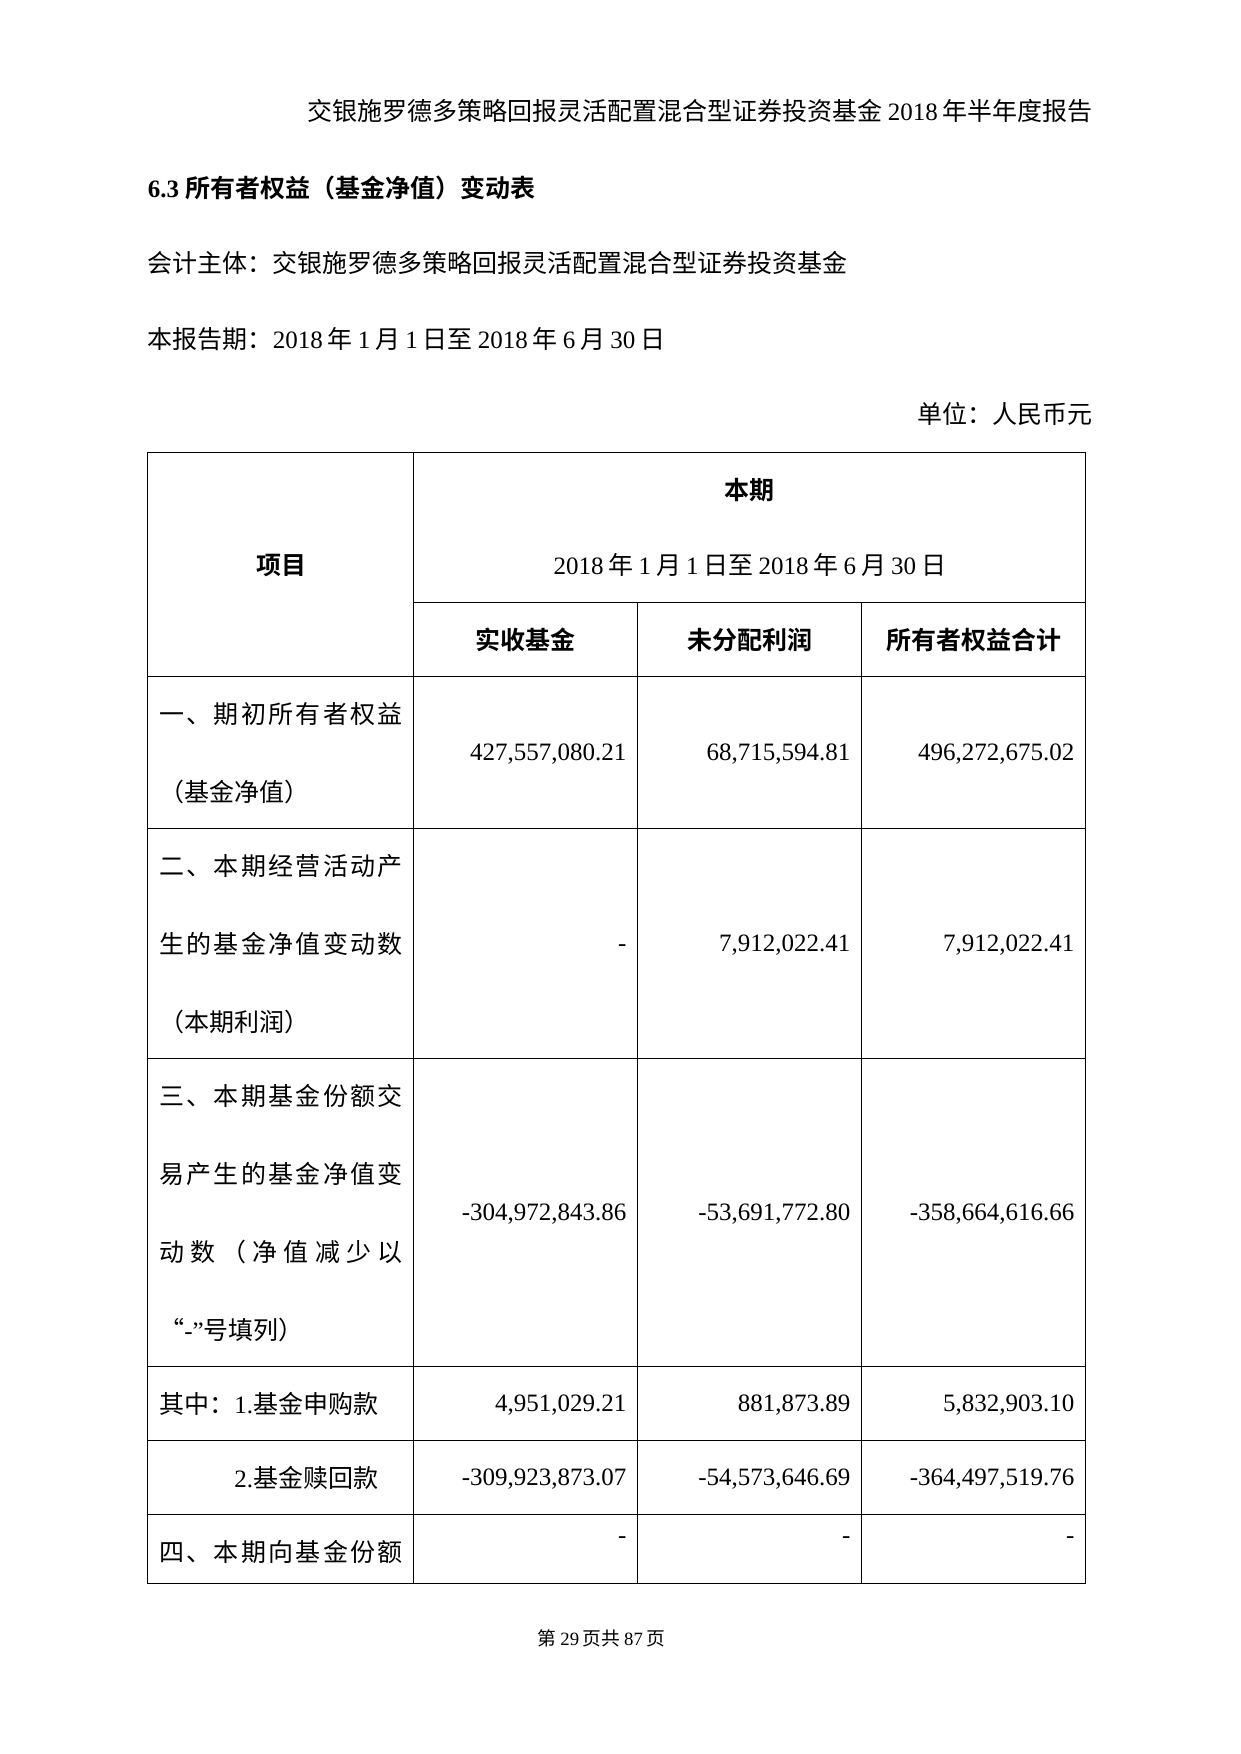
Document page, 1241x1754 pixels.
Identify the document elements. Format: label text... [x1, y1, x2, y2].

table_cell -304,972,843.86 [414, 1059, 637, 1366]
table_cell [148, 1515, 413, 1583]
table_cell - [414, 1515, 637, 1583]
text 单位：人民币元 [149, 380, 1092, 445]
table_cell 5,832,903.10 [862, 1367, 1085, 1440]
table_cell -309,923,873.07 [414, 1441, 637, 1514]
table_cell 二、本期经营活动产生的基金净值变动数（本期利润） [148, 829, 413, 1058]
table_cell 未分配利润 [638, 603, 861, 676]
table_cell 2.基金赎回款 [148, 1441, 413, 1514]
table_cell 68,715,594.81 [638, 677, 861, 828]
table_cell - [638, 1515, 861, 1583]
table_cell -53,691,772.80 [638, 1059, 861, 1366]
table_cell -364,497,519.76 [862, 1441, 1085, 1514]
table_cell 一、期初所有者权益（基金净值） [148, 677, 413, 828]
table_cell 7,912,022.41 [638, 829, 861, 1058]
subtitle 6.3 所有者权益（基金净值）变动表 [148, 154, 1092, 219]
table_cell 三、本期基金份额交易产生的基金净值变动数（净值减少以“-”号填列） [148, 1059, 413, 1366]
table_cell 所有者权益合计 [862, 603, 1085, 676]
table_cell - [414, 829, 637, 1058]
table_header 项目 [148, 453, 413, 676]
table_cell 其中：1.基金申购款 [148, 1367, 413, 1440]
table_cell - [862, 1515, 1085, 1583]
text 本报告期：2018年1月1日至2018年6月30日 [148, 305, 1092, 370]
table_cell -54,573,646.69 [638, 1441, 861, 1514]
table_cell 881,873.89 [638, 1367, 861, 1440]
table_cell 4,951,029.21 [414, 1367, 637, 1440]
table_cell 7,912,022.41 [862, 829, 1085, 1058]
table_cell 496,272,675.02 [862, 677, 1085, 828]
table_cell -358,664,616.66 [862, 1059, 1085, 1366]
table_header 本期 2018年1月1日至2018年6月30日 [414, 453, 1085, 602]
table_cell 427,557,080.21 [414, 677, 637, 828]
table_cell 实收基金 [414, 603, 637, 676]
text 会计主体：交银施罗德多策略回报灵活配置混合型证券投资基金 [148, 229, 1092, 294]
